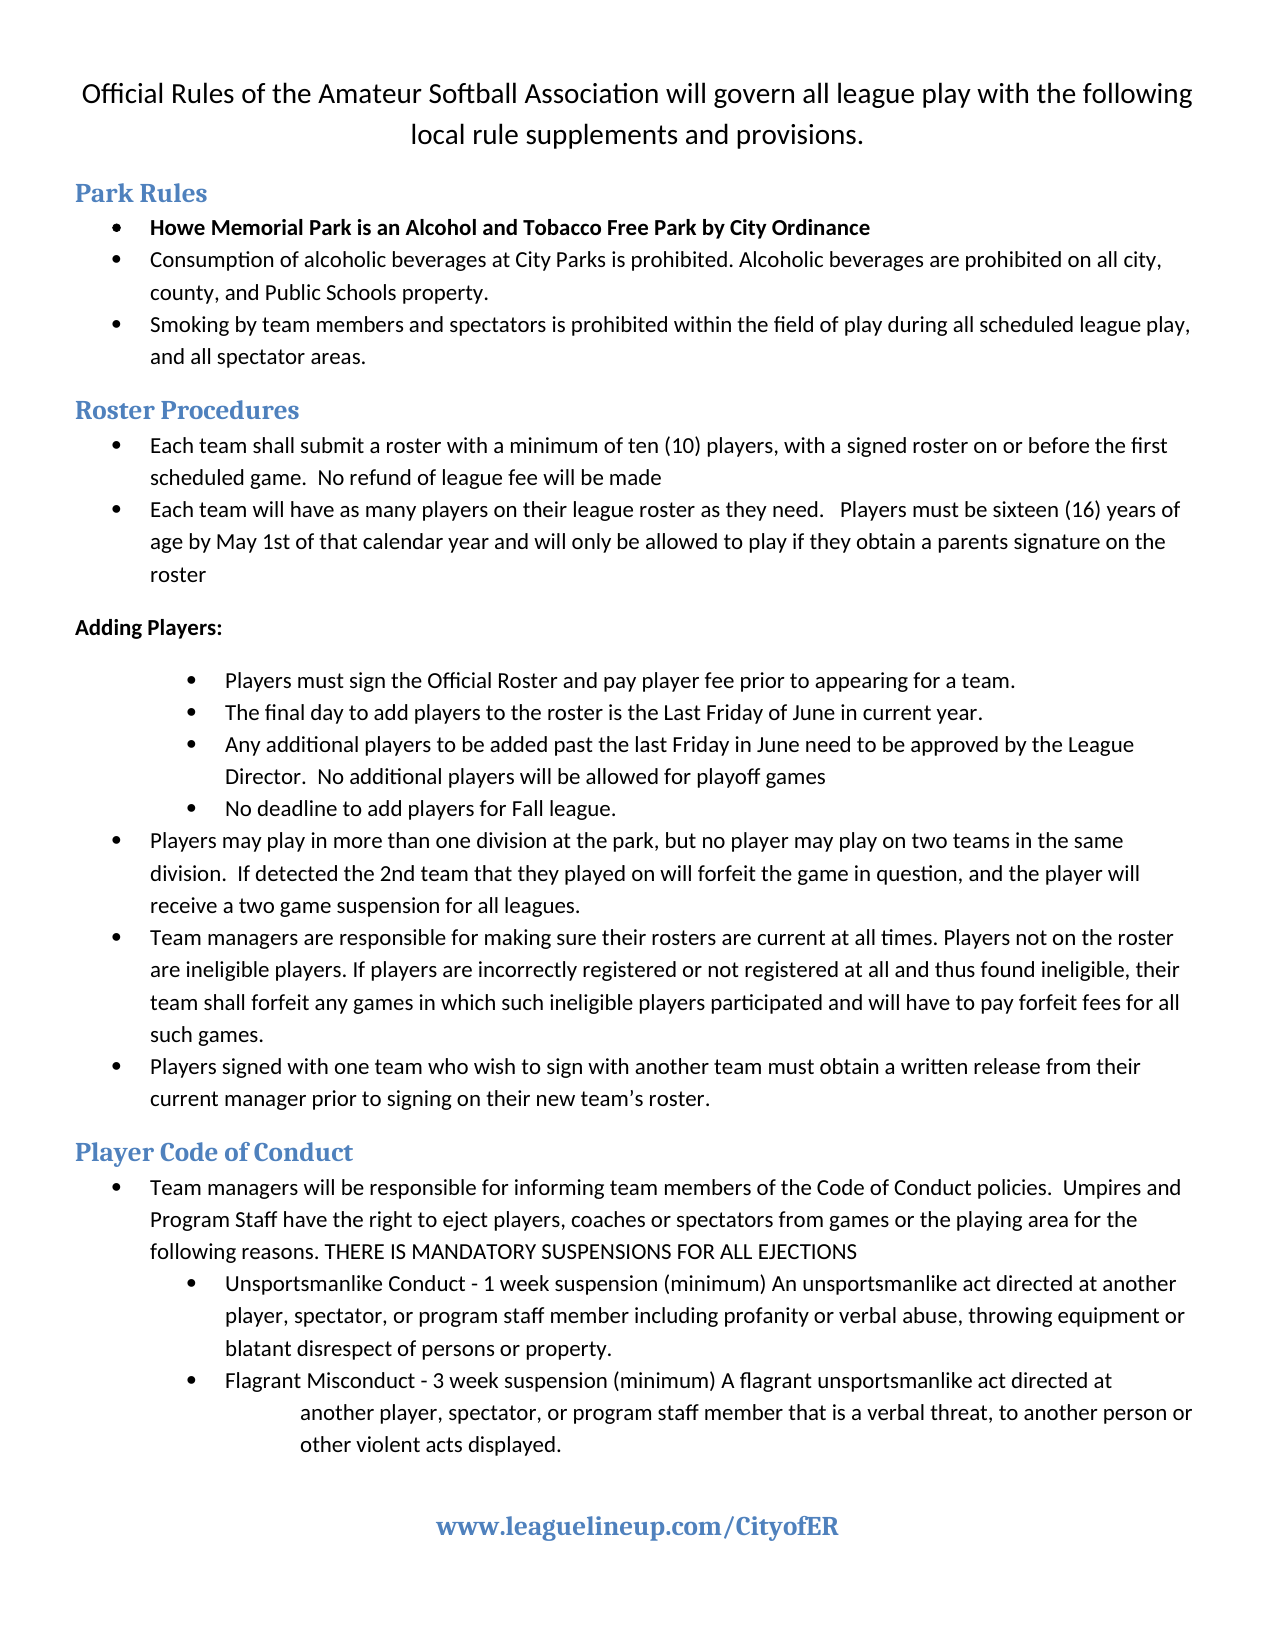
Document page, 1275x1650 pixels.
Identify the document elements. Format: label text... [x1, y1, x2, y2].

list Team managers will be responsible for informing team members of the Code of Conduct policies. Umpires and Program Staff have the right to eject players, coaches or spectators from games or the playing area for the following reasons. THERE IS MANDATORY SUSPENSIONS FOR ALL EJECTIONS [112, 1173, 1200, 1265]
list Players signed with one team who wish to sign with another team must obtain a written release from their current manager prior to signing on their new team’s roster. [112, 1052, 1200, 1112]
list Flagrant Misconduct - 3 week suspension (minimum) A flagrant unsportsmanlike act directed at another player, spectator, or program staff member that is a verbal threat, to another person or other violent acts displayed. [150, 1366, 1200, 1458]
list The final day to add players to the roster is the Last Friday of June in current year. [187, 698, 1200, 726]
list Players must sign the Official Roster and pay player fee prior to appearing for a team. [187, 666, 1200, 694]
list Smoking by team members and spectators is prohibited within the field of play during all scheduled league play, and all spectator areas. [112, 310, 1200, 370]
list No deadline to add players for Fall league. [187, 794, 1200, 822]
list Any additional players to be added past the last Friday in June need to be approved by the League Director. No additional players will be allowed for playoff games [187, 730, 1200, 790]
subtitle Park Rules [75, 178, 1200, 209]
text Official Rules of the Amateur Softball Association will govern all league play with the following local rule supplements and provisions. [75, 75, 1200, 152]
list Howe Memorial Park is an Alcohol and Tobacco Free Park by City Ordinance [112, 213, 1200, 241]
list Consumption of alcoholic beverages at City Parks is prohibited. Alcoholic beverages are prohibited on all city, county, and Public Schools property. [112, 246, 1200, 306]
list Players may play in more than one division at the park, but no player may play on two teams in the same division. If detected the 2nd team that they played on will forfeit the game in question, and the player will receive a two game suspension for all leagues. [112, 827, 1200, 919]
subtitle Player Code of Conduct [75, 1137, 1200, 1168]
list Unsportsmanlike Conduct - 1 week suspension (minimum) An unsportsmanlike act directed at another player, spectator, or program staff member including profanity or verbal abuse, throwing equipment or blatant disrespect of persons or property. [150, 1269, 1200, 1362]
text Adding Players: [75, 613, 1200, 641]
list Each team will have as many players on their league roster as they need. Players must be sixteen (16) years of age by May 1st of that calendar year and will only be allowed to play if they obtain a parents signature on the roster [112, 495, 1200, 588]
list Team managers are responsible for making sure their rosters are current at all times. Players not on the roster are ineligible players. If players are incorrectly registered or not registered at all and thus found ineligible, their team shall forfeit any games in which such ineligible players participated and will have to pay forfeit fees for all such games. [112, 923, 1200, 1048]
list Each team shall submit a roster with a minimum of ten (10) players, with a signed roster on or before the first scheduled game. No refund of league fee will be made [112, 431, 1200, 491]
subtitle Roster Procedures [75, 395, 1200, 426]
